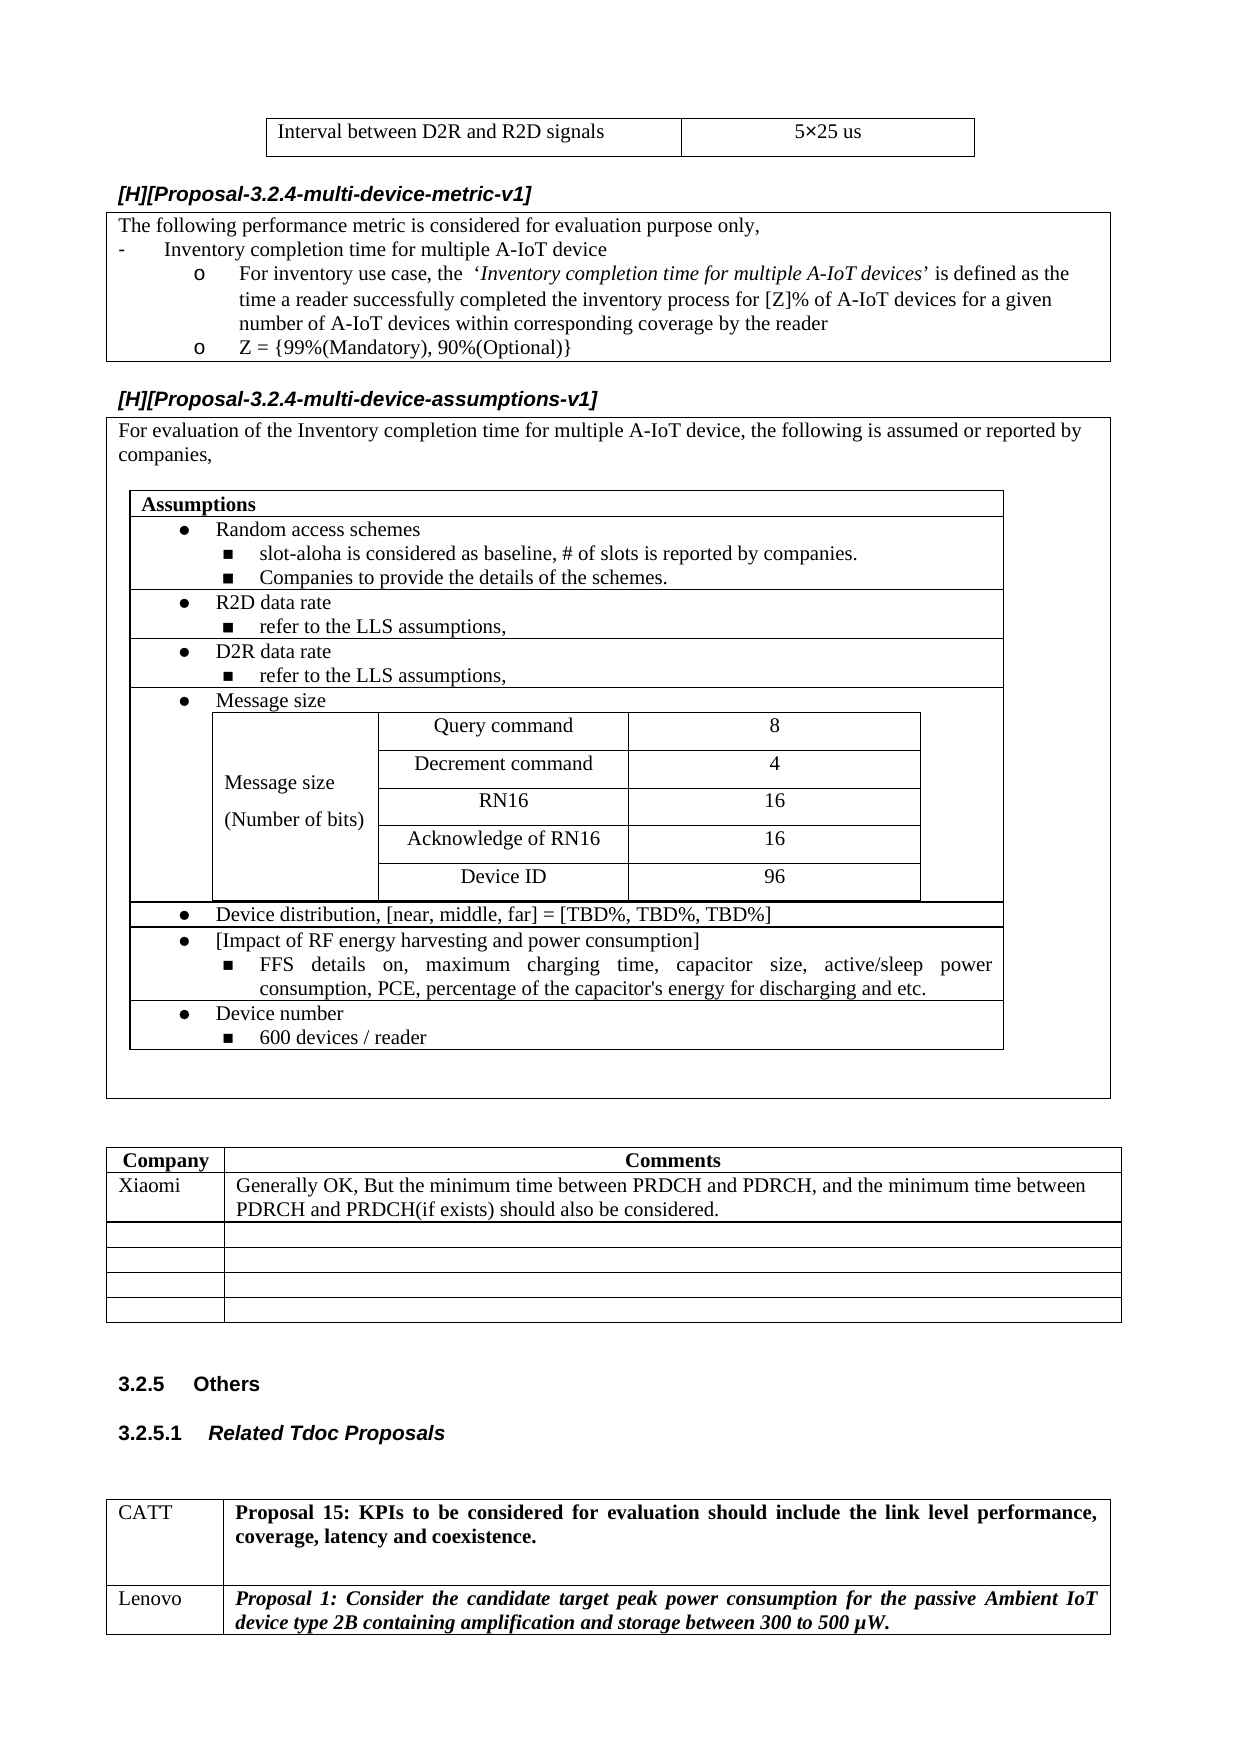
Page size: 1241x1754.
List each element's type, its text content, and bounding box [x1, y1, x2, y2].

table_cell [107, 1248, 224, 1272]
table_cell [224, 1586, 1110, 1634]
subtitle Related Tdoc Proposals [118, 1421, 1122, 1445]
table_cell [225, 1223, 1121, 1247]
table_cell Interval between D2R and R2D signals [267, 119, 681, 156]
table_cell [107, 1223, 224, 1247]
table_header For evaluation of the Inventory completion time for multiple A-IoT device, the following is assumed or reported by companies, [107, 418, 1110, 1098]
table_header Proposal 15: KPIs to be considered for evaluation should include the link level performance, coverage, latency and coexistence. [224, 1500, 1110, 1585]
table_cell Lenovo [107, 1586, 223, 1634]
table_header Company [107, 1148, 224, 1172]
table_cell 5×25 us [682, 119, 974, 156]
table_header Comments [225, 1148, 1121, 1172]
table_cell [107, 1273, 224, 1297]
table_cell Xiaomi [107, 1173, 224, 1221]
subtitle Others [118, 1372, 1122, 1396]
table_cell [225, 1298, 1121, 1322]
table_cell Generally OK, But the minimum time between PRDCH and PDRCH, and the minimum time between PDRCH and PRDCH(if exists) should also be considered. [225, 1173, 1121, 1221]
subtitle [H][Proposal-3.2.4-multi-device-metric-v1] [118, 182, 1122, 206]
table_cell [225, 1273, 1121, 1297]
table_header The following performance metric is considered for evaluation purpose only, Inventory completion time for multiple A-IoT device For inventory use case, the ‘Inventory completion time for multiple A-IoT devices’ is defined as the time a reader successfully completed the inventory process for [Z]% of A-IoT devices for a given number of A-IoT devices within corresponding coverage by the reader Z = {99%(Mandatory), 90%(Optional)} [107, 213, 1110, 361]
table_header CATT [107, 1500, 223, 1585]
table_cell [107, 1298, 224, 1322]
subtitle [H][Proposal-3.2.4-multi-device-assumptions-v1] [118, 387, 1122, 411]
table_cell [225, 1248, 1121, 1272]
